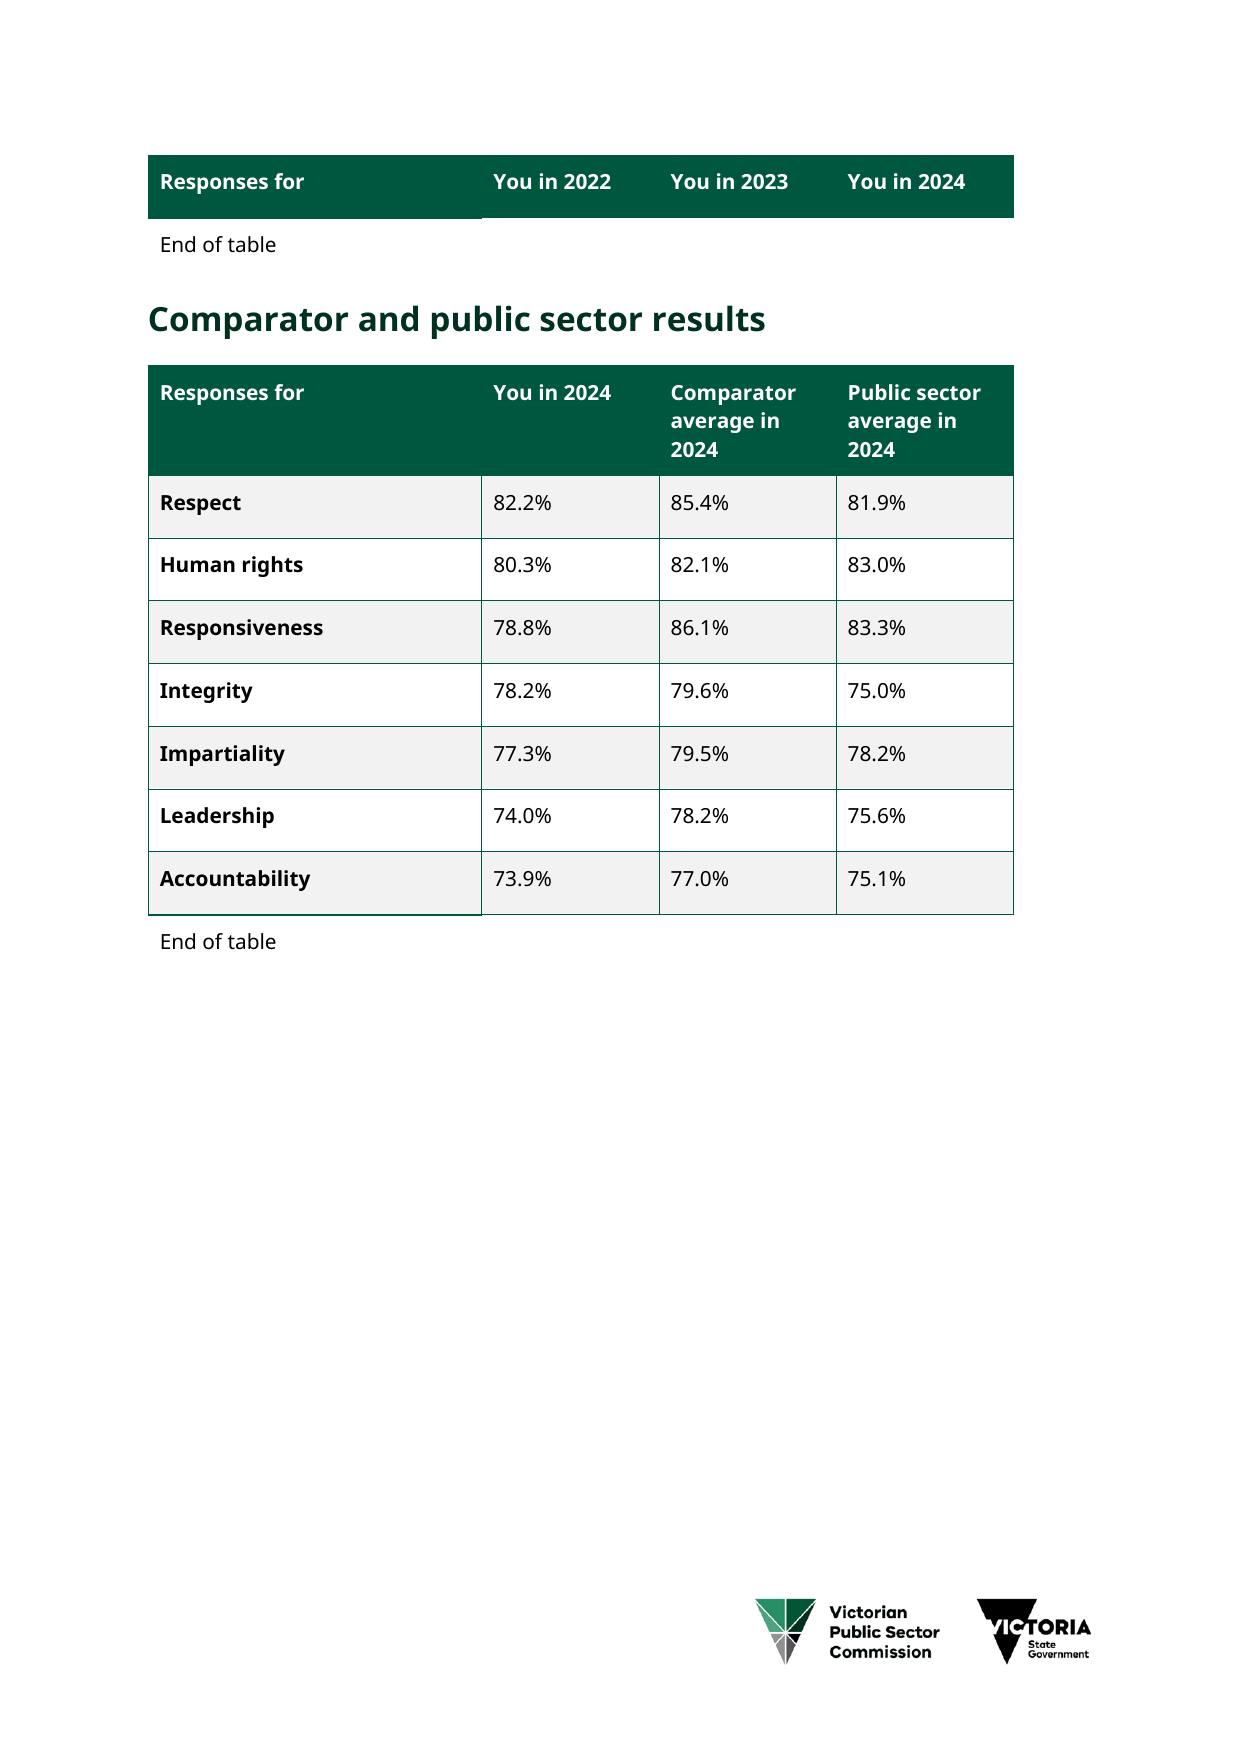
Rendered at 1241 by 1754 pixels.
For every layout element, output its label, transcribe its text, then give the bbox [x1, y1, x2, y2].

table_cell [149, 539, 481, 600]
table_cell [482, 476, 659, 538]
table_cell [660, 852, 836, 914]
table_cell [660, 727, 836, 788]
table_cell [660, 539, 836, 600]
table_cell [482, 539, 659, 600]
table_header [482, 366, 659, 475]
picture [754, 1598, 1093, 1666]
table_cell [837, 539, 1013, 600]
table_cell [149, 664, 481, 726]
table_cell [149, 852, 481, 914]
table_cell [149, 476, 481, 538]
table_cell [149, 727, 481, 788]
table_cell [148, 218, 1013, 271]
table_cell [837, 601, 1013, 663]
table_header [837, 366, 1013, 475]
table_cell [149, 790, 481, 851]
subtitle Comparator and public sector results [148, 296, 1092, 341]
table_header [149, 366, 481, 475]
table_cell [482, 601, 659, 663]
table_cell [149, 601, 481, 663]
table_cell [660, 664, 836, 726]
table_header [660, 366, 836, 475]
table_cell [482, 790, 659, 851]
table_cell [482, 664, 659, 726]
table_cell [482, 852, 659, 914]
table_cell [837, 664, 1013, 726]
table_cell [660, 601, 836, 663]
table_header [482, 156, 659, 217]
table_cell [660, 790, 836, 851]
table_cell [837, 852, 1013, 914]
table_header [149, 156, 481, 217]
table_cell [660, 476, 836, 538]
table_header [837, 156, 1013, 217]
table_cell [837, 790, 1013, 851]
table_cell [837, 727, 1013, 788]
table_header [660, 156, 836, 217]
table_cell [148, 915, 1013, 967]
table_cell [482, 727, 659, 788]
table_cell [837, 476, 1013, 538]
